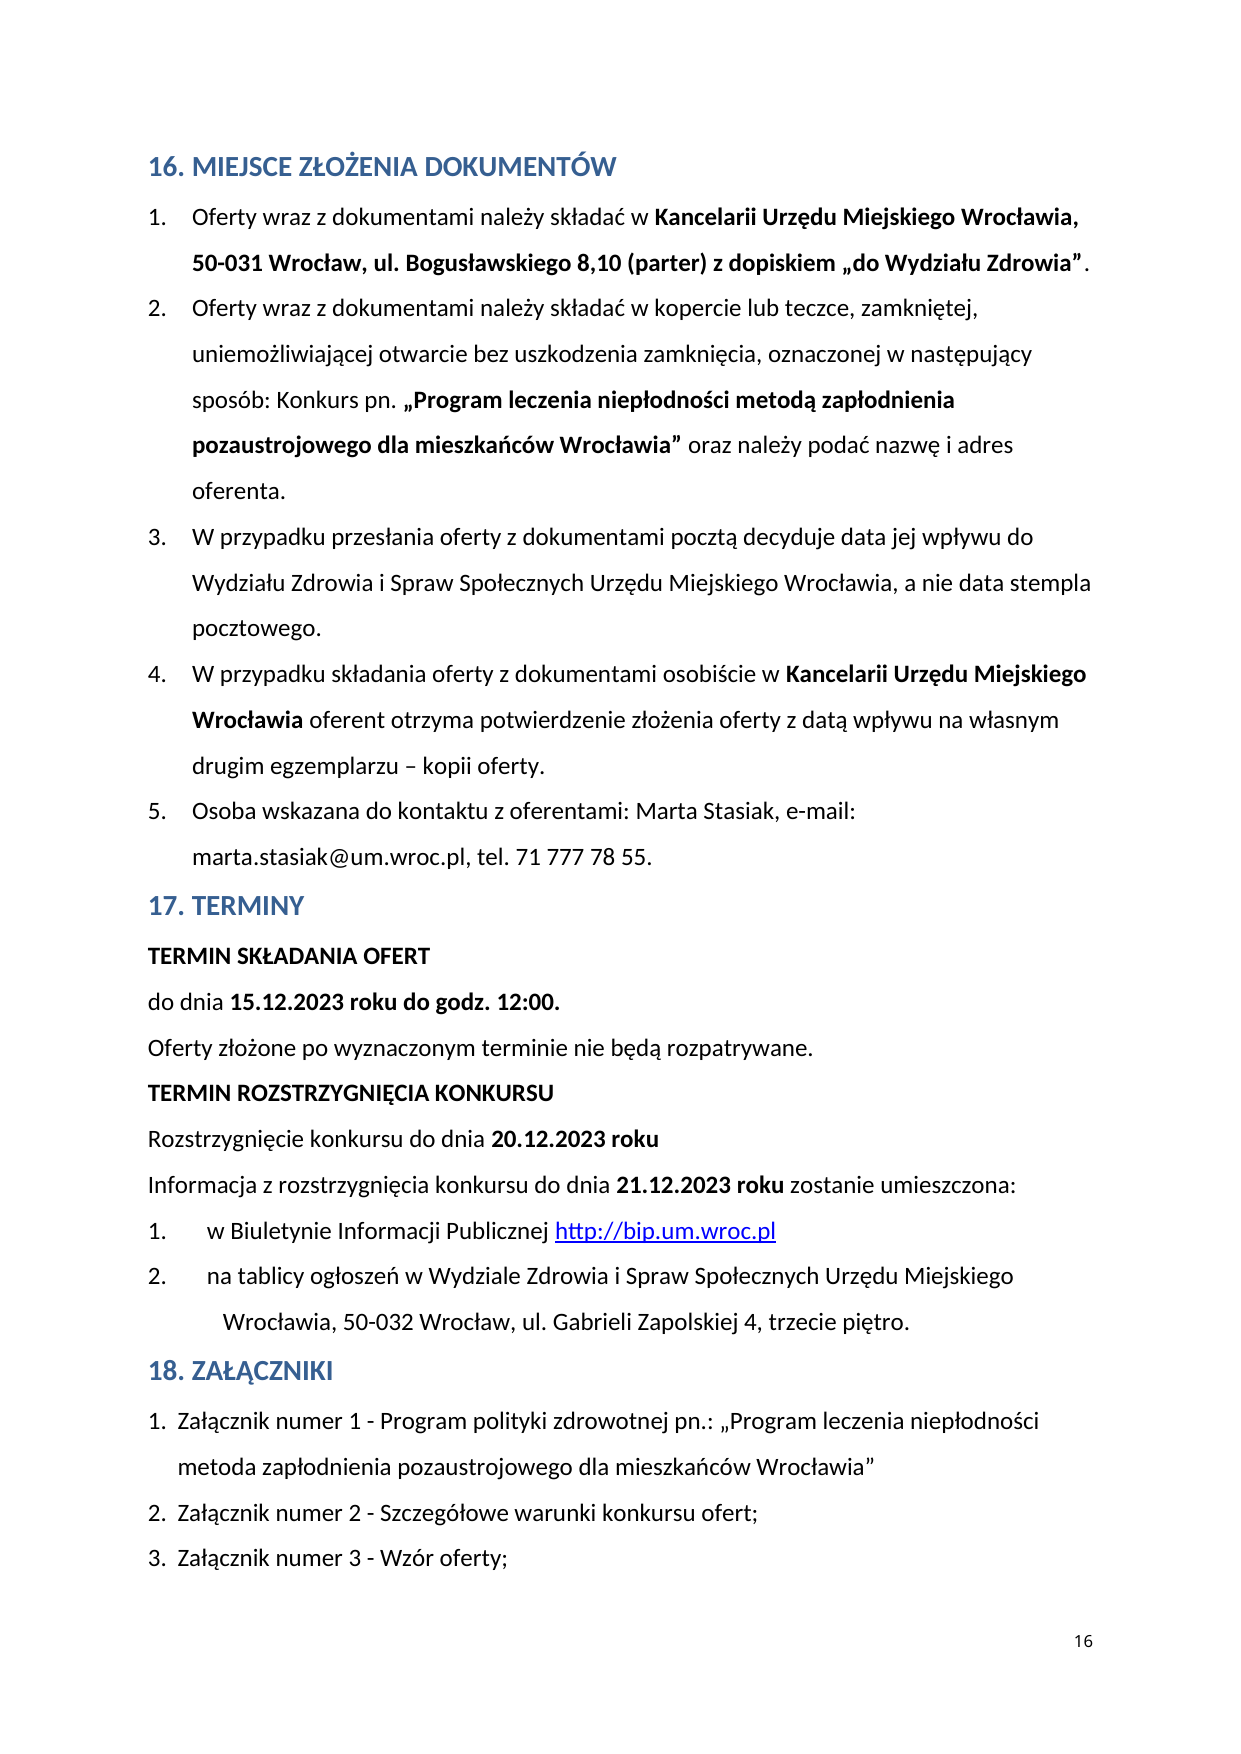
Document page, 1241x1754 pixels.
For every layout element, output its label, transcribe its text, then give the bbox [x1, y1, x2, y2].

text Oferty złożone po wyznaczonym terminie nie będą rozpatrywane. [148, 1032, 1081, 1062]
subtitle TERMIN ROZSTRZYGNIĘCIA KONKURSU [148, 1078, 1093, 1108]
subtitle TERMIN SKŁADANIA OFERT [148, 940, 1093, 971]
list Oferty wraz z dokumentami należy składać w Kancelarii Urzędu Miejskiego Wrocławia, 50-031 Wrocław, ul. Bogusławskiego 8,10 (parter) z dopiskiem „do Wydziału Zdrowia”. [148, 201, 1093, 277]
list W przypadku składania oferty z dokumentami osobiście w Kancelarii Urzędu Miejskiego Wrocławia oferent otrzyma potwierdzenie złożenia oferty z datą wpływu na własnym drugim egzemplarzu – kopii oferty. [148, 658, 1093, 780]
list na tablicy ogłoszeń w Wydziale Zdrowia i Spraw Społecznych Urzędu Miejskiego Wrocławia, 50-032 Wrocław, ul. Gabrieli Zapolskiej 4, trzecie piętro. [148, 1261, 1093, 1337]
text Rozstrzygnięcie konkursu do dnia 20.12.2023 roku [148, 1123, 1093, 1154]
list Osoba wskazana do kontaktu z oferentami: Marta Stasiak, e-mail: marta.stasiak@um.wroc.pl, tel. 71 777 78 55. [148, 796, 1093, 872]
list W przypadku przesłania oferty z dokumentami pocztą decyduje data jej wpływu do Wydziału Zdrowia i Spraw Społecznych Urzędu Miejskiego Wrocławia, a nie data stempla pocztowego. [148, 521, 1093, 643]
text Informacja z rozstrzygnięcia konkursu do dnia 21.12.2023 roku zostanie umieszczona: [148, 1169, 1093, 1199]
subtitle 16. MIEJSCE ZŁOŻENIA DOKUMENTÓW [148, 148, 1093, 183]
subtitle 18. ZAŁĄCZNIKI [148, 1352, 1093, 1388]
list w Biuletynie Informacji Publicznej http://bip.um.wroc.pl [148, 1215, 1093, 1245]
list Oferty wraz z dokumentami należy składać w kopercie lub teczce, zamkniętej, uniemożliwiającej otwarcie bez uszkodzenia zamknięcia, oznaczonej w następujący sposób: Konkurs pn. „Program leczenia niepłodności metodą zapłodnienia pozaustrojowego dla mieszkańców Wrocławia” oraz należy podać nazwę i adres oferenta. [148, 292, 1093, 506]
text 1. Załącznik numer 1 - Program polityki zdrowotnej pn.: „Program leczenia niepłodności metoda zapłodnienia pozaustrojowego dla mieszkańców Wrocławia” [148, 1405, 1093, 1482]
subtitle do dnia 15.12.2023 roku do godz. 12:00. [148, 986, 1093, 1017]
subtitle 17. TERMINY [148, 887, 1093, 923]
text 3. Załącznik numer 3 - Wzór oferty; [148, 1543, 1093, 1573]
text 2. Załącznik numer 2 - Szczegółowe warunki konkursu ofert; [148, 1497, 1093, 1527]
